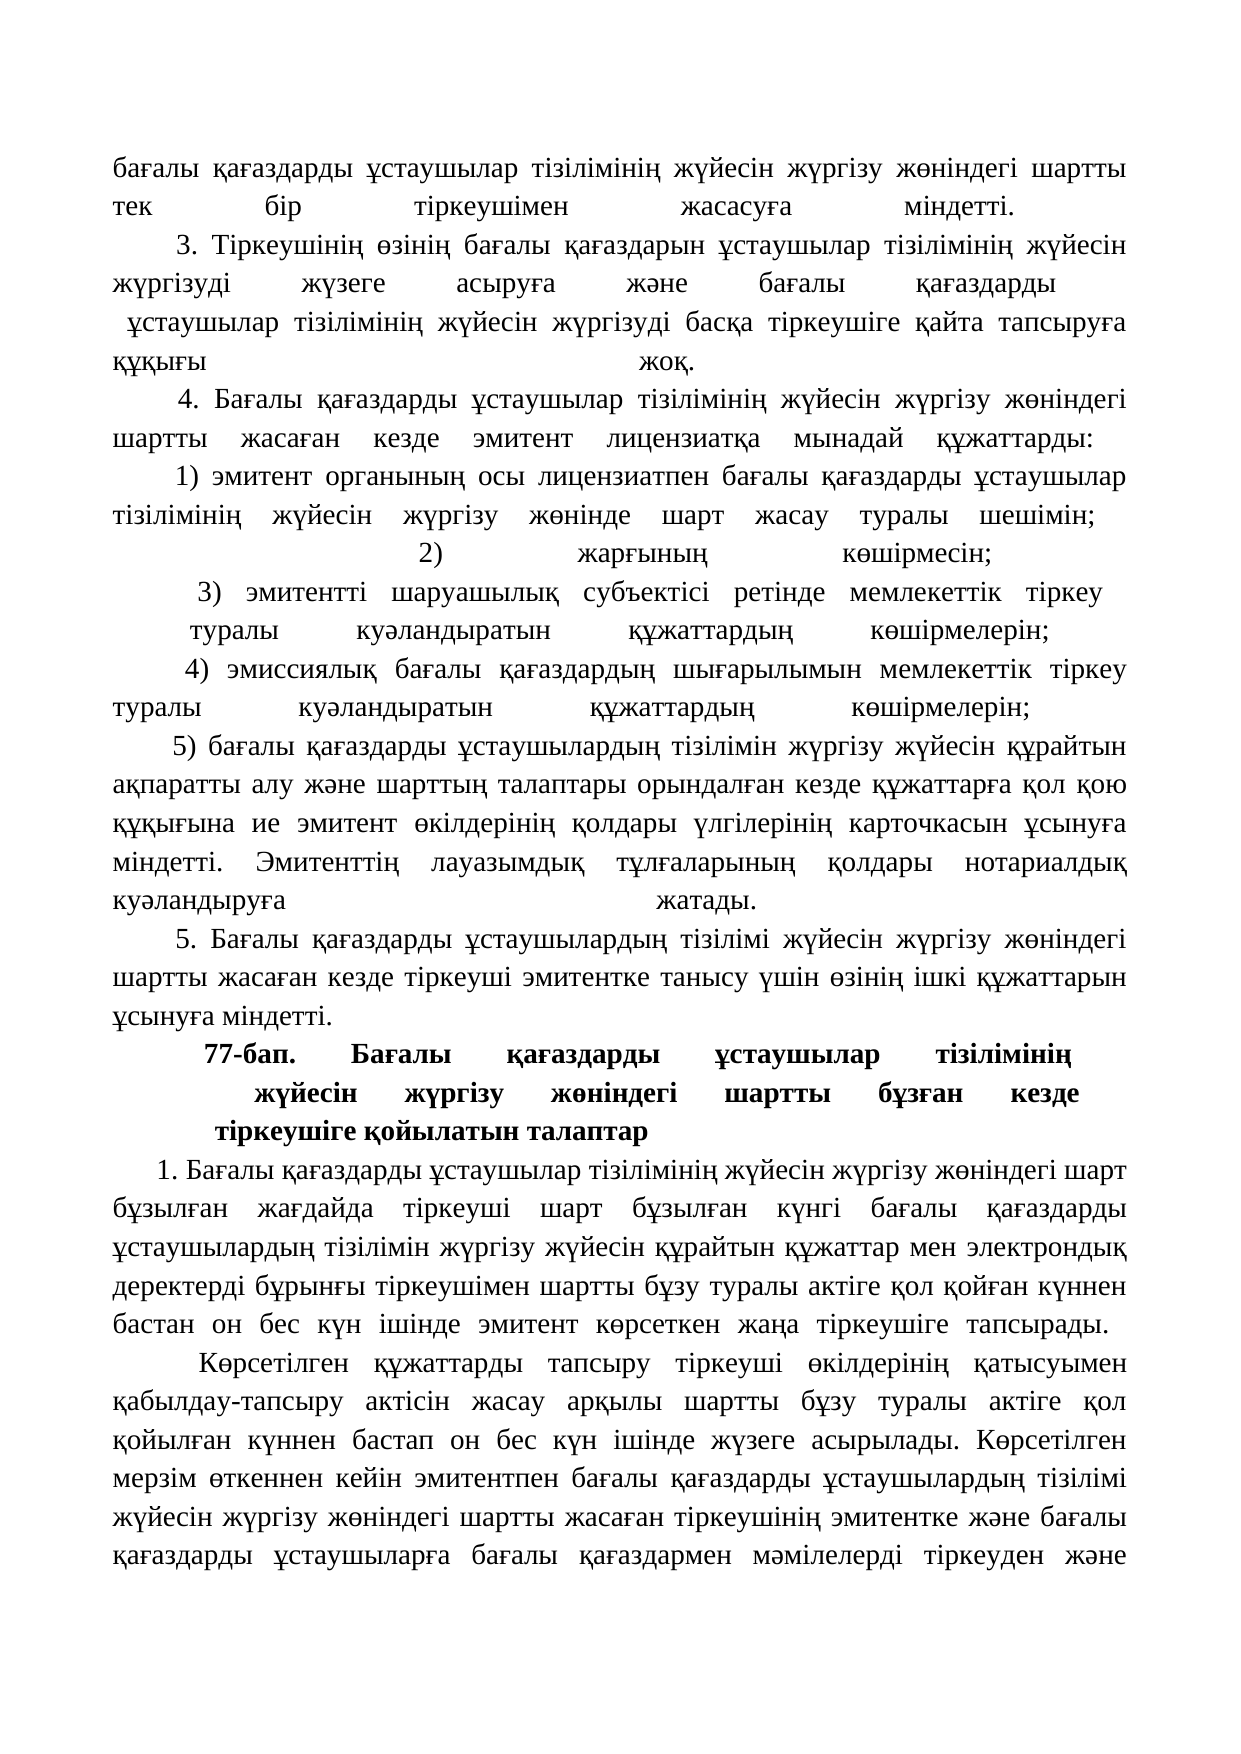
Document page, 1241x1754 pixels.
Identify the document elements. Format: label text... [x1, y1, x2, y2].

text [112, 150, 1128, 1031]
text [112, 1152, 1128, 1571]
text 77-бап. Бағалы қағаздарды ұстаушылар тiзiлiмiнiң жүйесiн жүргiзу жөнiндегi шартты бұзған кезде тiркеушiге қойылатын талаптар [112, 1036, 1128, 1147]
